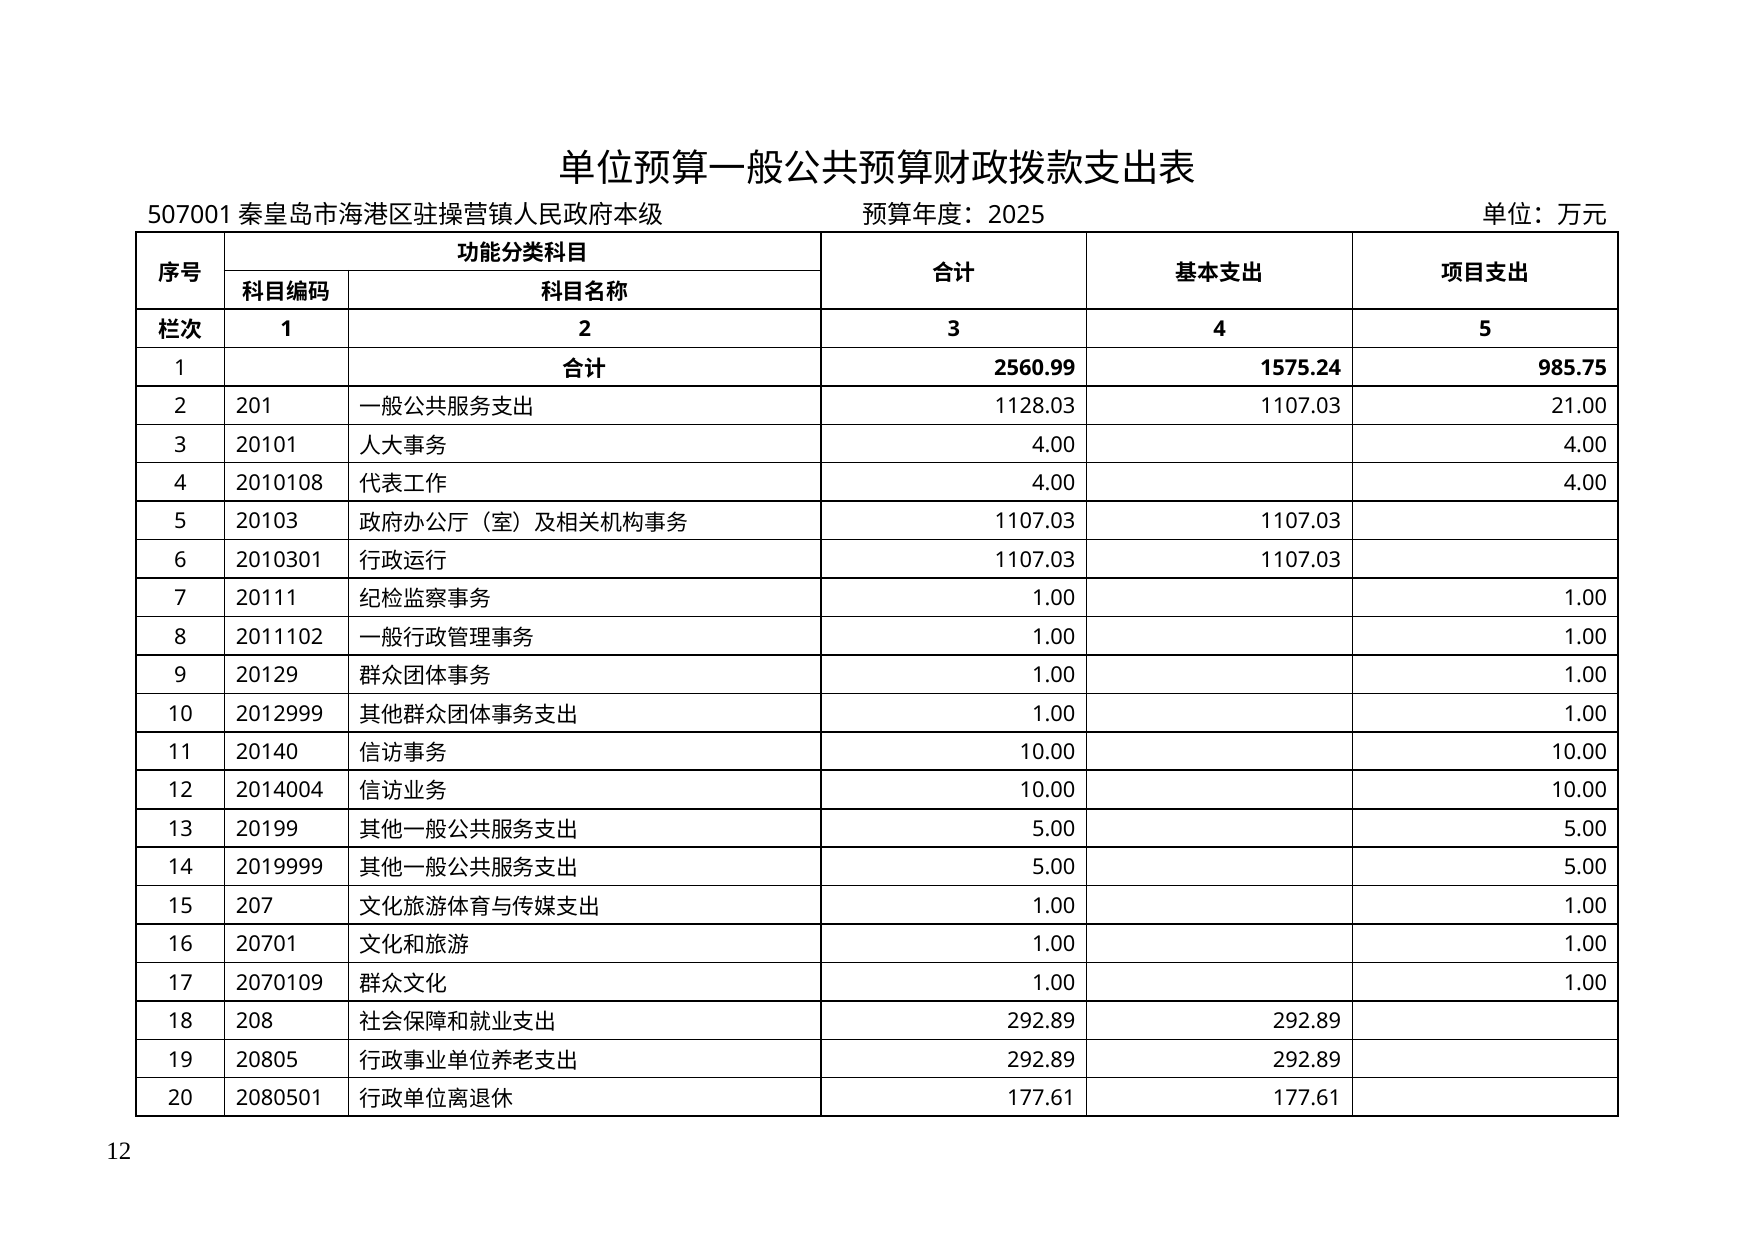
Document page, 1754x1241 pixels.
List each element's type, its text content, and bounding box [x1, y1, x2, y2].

table_cell 代表工作 [349, 463, 820, 500]
table_cell 1.00 [1353, 925, 1617, 962]
table_cell 1107.03 [1087, 540, 1352, 577]
table_cell 群众团体事务 [349, 656, 820, 692]
table_cell 1107.03 [1087, 387, 1352, 423]
table_cell 文化旅游体育与传媒支出 [349, 886, 820, 923]
table_cell 4 [137, 463, 224, 500]
table_cell 2 [349, 310, 820, 347]
table_cell 3 [822, 310, 1086, 347]
table_cell [1353, 1040, 1617, 1077]
table_cell [1087, 771, 1352, 808]
table_cell 20111 [225, 579, 348, 616]
table_cell 20103 [225, 502, 348, 539]
table_cell 2011102 [225, 617, 348, 654]
table_cell [1087, 579, 1352, 616]
table_cell 20140 [225, 733, 348, 769]
table_cell 208 [225, 1002, 348, 1038]
table_cell [1087, 886, 1352, 923]
table_cell 1107.03 [1087, 502, 1352, 539]
table_cell 21.00 [1353, 387, 1617, 423]
table_cell 社会保障和就业支出 [349, 1002, 820, 1038]
table_cell 5 [1353, 310, 1617, 347]
table_cell 10.00 [822, 771, 1086, 808]
table_cell [1353, 1078, 1617, 1115]
table_cell 2080501 [225, 1078, 348, 1115]
table_cell 功能分类科目 [225, 233, 820, 270]
table_cell 群众文化 [349, 963, 820, 1000]
table_cell 4.00 [822, 425, 1086, 462]
table_cell 2 [137, 387, 224, 423]
table_cell 16 [137, 925, 224, 962]
table_cell 1.00 [822, 579, 1086, 616]
table_cell 177.61 [1087, 1078, 1352, 1115]
table_cell 行政事业单位养老支出 [349, 1040, 820, 1077]
table_cell 2014004 [225, 771, 348, 808]
table_cell 4.00 [1353, 463, 1617, 500]
table_cell 9 [137, 656, 224, 692]
table_cell 5 [137, 502, 224, 539]
table_cell 1.00 [822, 656, 1086, 692]
table_cell 1.00 [1353, 963, 1617, 1000]
table_cell 信访业务 [349, 771, 820, 808]
table_cell 5.00 [822, 810, 1086, 846]
table_cell 1107.03 [822, 540, 1086, 577]
table_cell 20129 [225, 656, 348, 692]
table_cell 其他一般公共服务支出 [349, 848, 820, 885]
table_cell 序号 [137, 233, 224, 308]
table_cell 其他群众团体事务支出 [349, 694, 820, 731]
table_cell 20701 [225, 925, 348, 962]
table_cell 13 [137, 810, 224, 846]
table_cell 纪检监察事务 [349, 579, 820, 616]
table_cell 行政单位离退休 [349, 1078, 820, 1115]
table_cell 1.00 [1353, 886, 1617, 923]
table_cell 177.61 [822, 1078, 1086, 1115]
table_cell [1353, 1002, 1617, 1038]
table_cell 201 [225, 387, 348, 423]
table_cell 1.00 [1353, 617, 1617, 654]
table_cell 4 [1087, 310, 1352, 347]
table_cell 2019999 [225, 848, 348, 885]
table_cell 2010301 [225, 540, 348, 577]
table_cell 12 [137, 771, 224, 808]
table_cell 1.00 [1353, 656, 1617, 692]
table_cell 科目名称 [349, 271, 820, 308]
table_cell 行政运行 [349, 540, 820, 577]
table_cell 合计 [349, 348, 820, 385]
table_cell 20199 [225, 810, 348, 846]
table_cell 20101 [225, 425, 348, 462]
table_cell 17 [137, 963, 224, 1000]
table_cell 信访事务 [349, 733, 820, 769]
table_cell 基本支出 [1087, 233, 1352, 308]
table_cell 合计 [822, 233, 1086, 308]
table_cell 其他一般公共服务支出 [349, 810, 820, 846]
table_cell 6 [137, 540, 224, 577]
text 单位预算一般公共预算财政拨款支出表 [106, 142, 1648, 193]
table_cell [1087, 425, 1352, 462]
table_cell 10.00 [1353, 771, 1617, 808]
table_cell 10.00 [822, 733, 1086, 769]
table_cell 一般行政管理事务 [349, 617, 820, 654]
table_cell 人大事务 [349, 425, 820, 462]
table_cell 1.00 [822, 694, 1086, 731]
table_cell [1087, 925, 1352, 962]
table_cell [1087, 848, 1352, 885]
table_cell 1575.24 [1087, 348, 1352, 385]
table_cell 292.89 [822, 1002, 1086, 1038]
table_cell 292.89 [1087, 1040, 1352, 1077]
table_cell [225, 348, 348, 385]
table_cell 2070109 [225, 963, 348, 1000]
table_cell 1.00 [1353, 579, 1617, 616]
table_cell 19 [137, 1040, 224, 1077]
table_cell 292.89 [822, 1040, 1086, 1077]
table_cell 1 [137, 348, 224, 385]
table_cell 1107.03 [822, 502, 1086, 539]
table_cell 5.00 [822, 848, 1086, 885]
table_cell 18 [137, 1002, 224, 1038]
table_cell [1087, 463, 1352, 500]
table_cell [1353, 502, 1617, 539]
table_cell 科目编码 [225, 271, 348, 308]
table_cell 5.00 [1353, 848, 1617, 885]
table_cell 2010108 [225, 463, 348, 500]
table_cell 10.00 [1353, 733, 1617, 769]
table_cell 2560.99 [822, 348, 1086, 385]
table_cell [1087, 617, 1352, 654]
table_cell 4.00 [1353, 425, 1617, 462]
table_cell [1087, 963, 1352, 1000]
table_cell 985.75 [1353, 348, 1617, 385]
table_cell 7 [137, 579, 224, 616]
table_cell 1.00 [822, 617, 1086, 654]
table_cell 5.00 [1353, 810, 1617, 846]
table_header 单位：万元 [1087, 195, 1617, 231]
table_cell 1.00 [822, 886, 1086, 923]
table_cell 政府办公厅（室）及相关机构事务 [349, 502, 820, 539]
table_cell 10 [137, 694, 224, 731]
table_cell 3 [137, 425, 224, 462]
table_cell 15 [137, 886, 224, 923]
table_cell 栏次 [137, 310, 224, 347]
table_cell 11 [137, 733, 224, 769]
table_cell [1087, 733, 1352, 769]
table_cell 文化和旅游 [349, 925, 820, 962]
table_cell 20805 [225, 1040, 348, 1077]
table_header 预算年度：2025 [822, 195, 1086, 231]
table_cell 20 [137, 1078, 224, 1115]
table_cell 1.00 [822, 963, 1086, 1000]
table_cell 14 [137, 848, 224, 885]
table_cell [1087, 694, 1352, 731]
table_cell 1.00 [822, 925, 1086, 962]
table_cell 292.89 [1087, 1002, 1352, 1038]
table_cell 207 [225, 886, 348, 923]
table_cell 一般公共服务支出 [349, 387, 820, 423]
table_cell 1.00 [1353, 694, 1617, 731]
table_header 507001秦皇岛市海港区驻操营镇人民政府本级 [137, 195, 820, 231]
table_cell [1353, 540, 1617, 577]
table_cell 1 [225, 310, 348, 347]
table_cell [1087, 656, 1352, 692]
table_cell [1087, 810, 1352, 846]
table_cell 1128.03 [822, 387, 1086, 423]
table_cell 2012999 [225, 694, 348, 731]
table_cell 4.00 [822, 463, 1086, 500]
table_cell 8 [137, 617, 224, 654]
table_cell 项目支出 [1353, 233, 1617, 308]
